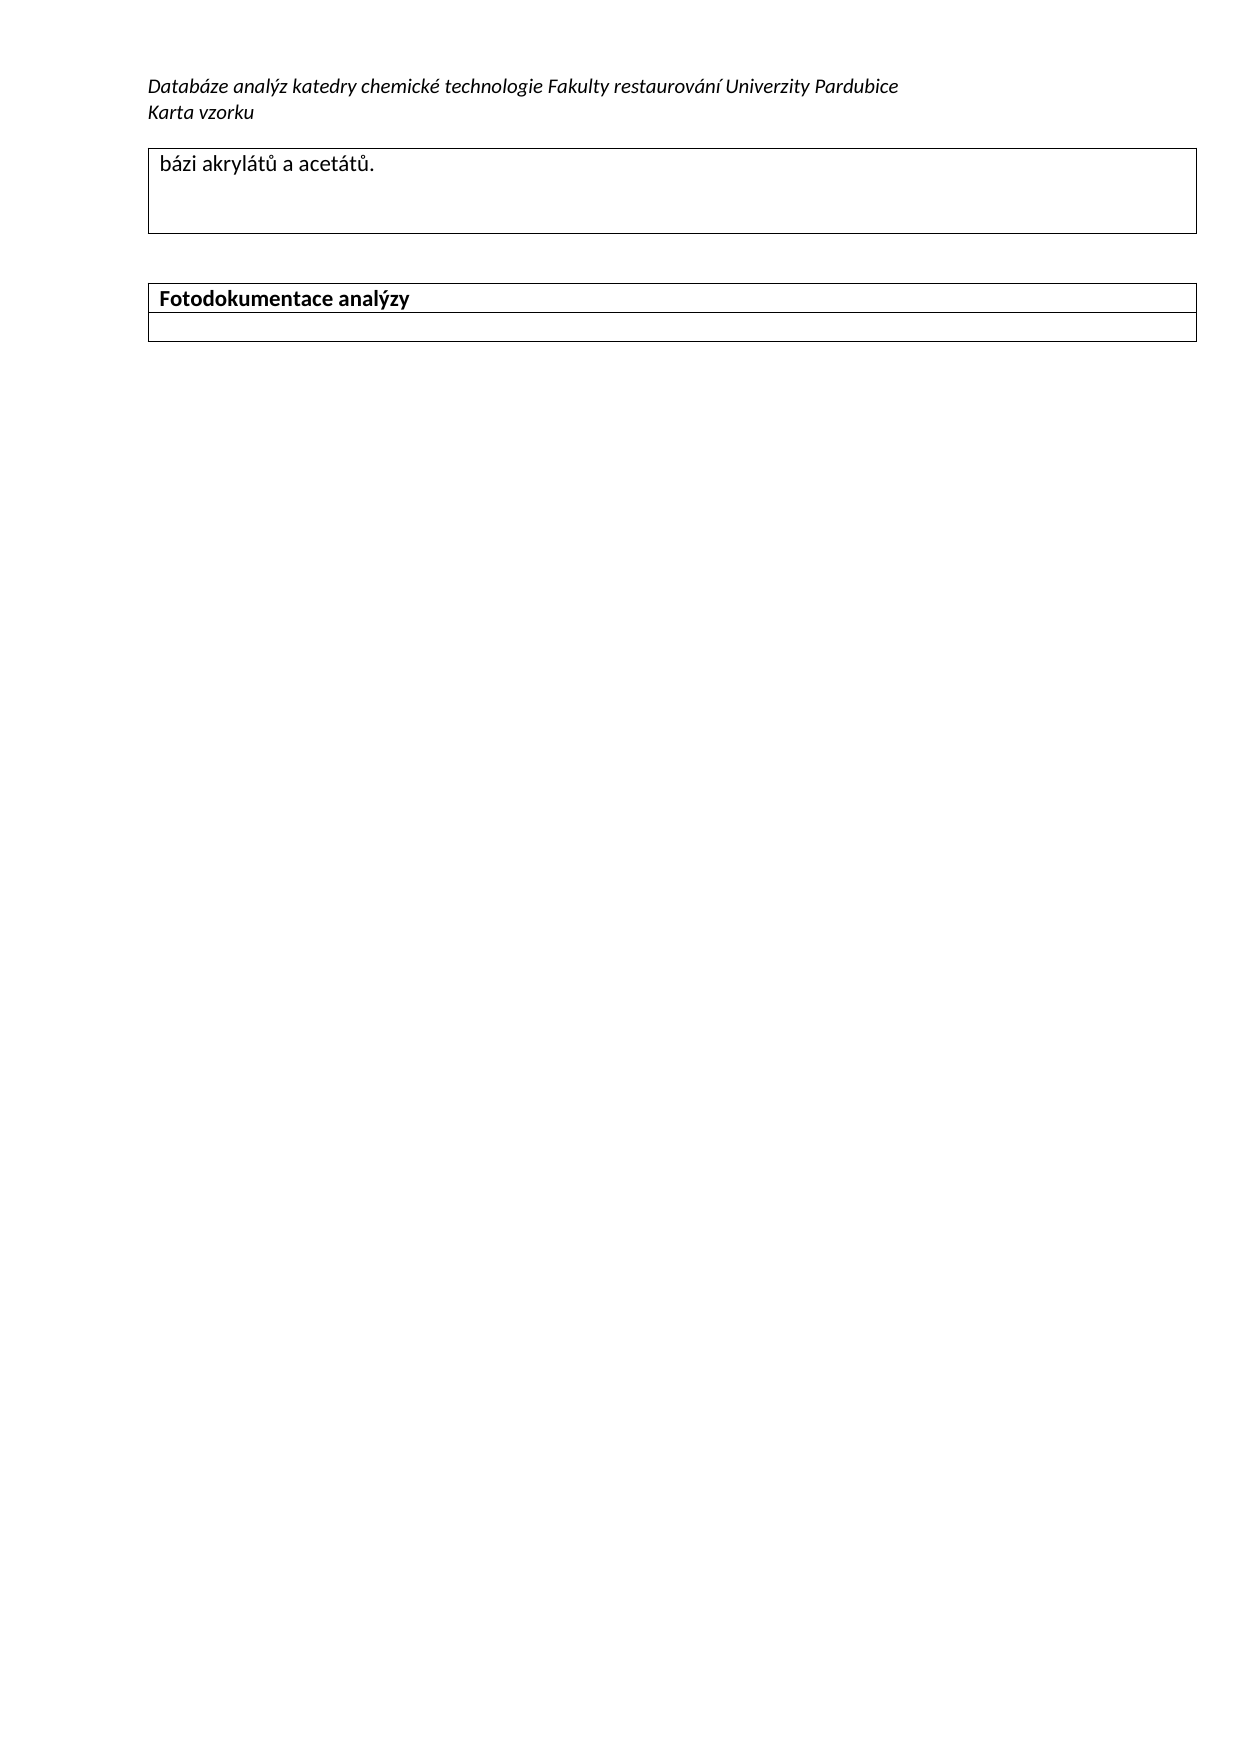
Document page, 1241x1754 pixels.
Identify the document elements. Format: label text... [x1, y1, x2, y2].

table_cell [149, 149, 1196, 233]
table_cell [149, 313, 1196, 341]
table_header Fotodokumentace analýzy [149, 284, 1196, 312]
